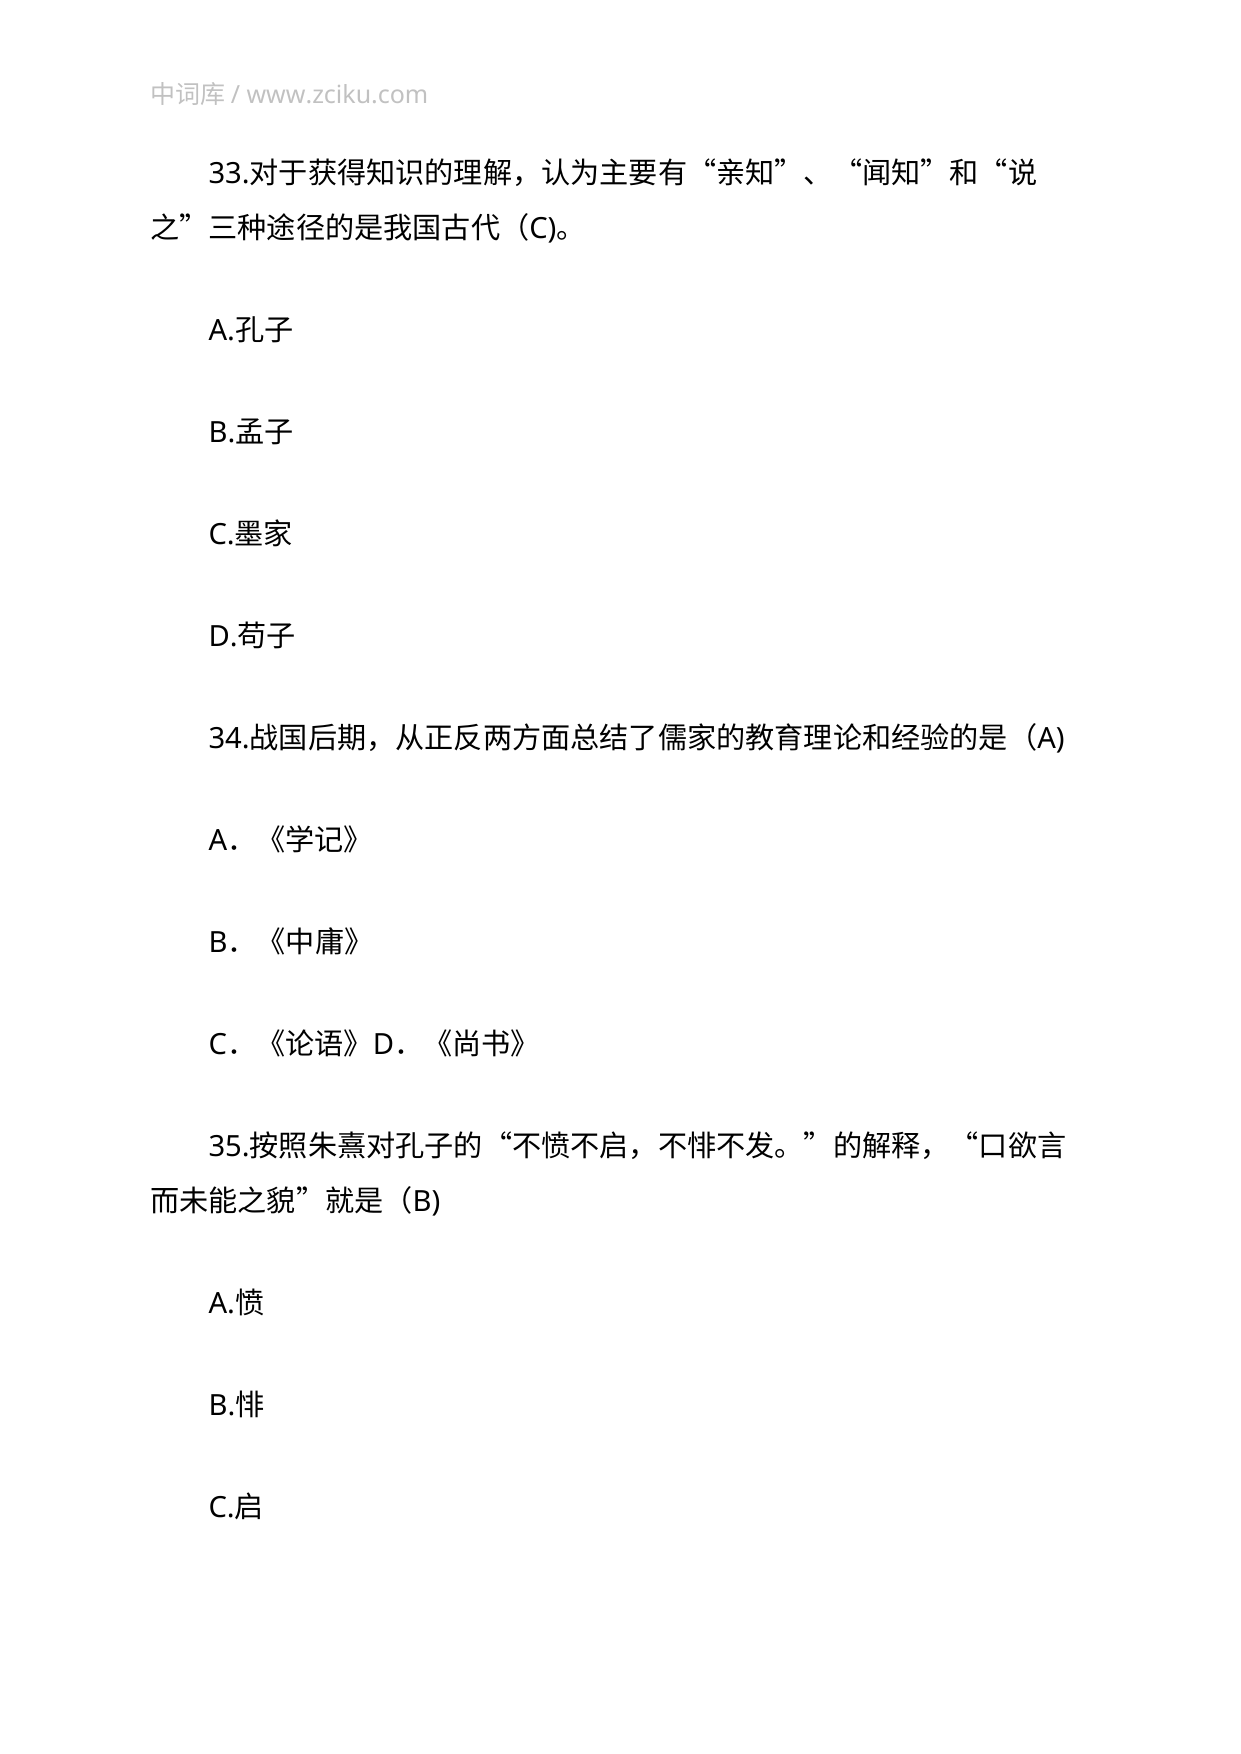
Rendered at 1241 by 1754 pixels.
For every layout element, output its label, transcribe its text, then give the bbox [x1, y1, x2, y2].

text C.启 [150, 1484, 1090, 1526]
text 35.按照朱熹对孔子的“不愤不启，不悱不发。”的解释，“口欲言而未能之貌”就是（B) [150, 1123, 1090, 1220]
text B.孟子 [150, 409, 1090, 451]
text D.苟子 [150, 613, 1090, 655]
text A.愤 [150, 1280, 1090, 1322]
text B．《中庸》 [150, 919, 1090, 961]
text A.孔子 [150, 307, 1090, 349]
text C.墨家 [150, 511, 1090, 553]
text A．《学记》 [150, 817, 1090, 859]
text 33.对于获得知识的理解，认为主要有“亲知”、“闻知”和“说之”三种途径的是我国古代（C)。 [150, 150, 1090, 247]
text B.悱 [150, 1382, 1090, 1424]
text C．《论语》D．《尚书》 [150, 1021, 1090, 1063]
text 34.战国后期，从正反两方面总结了儒家的教育理论和经验的是（A) [150, 715, 1090, 757]
